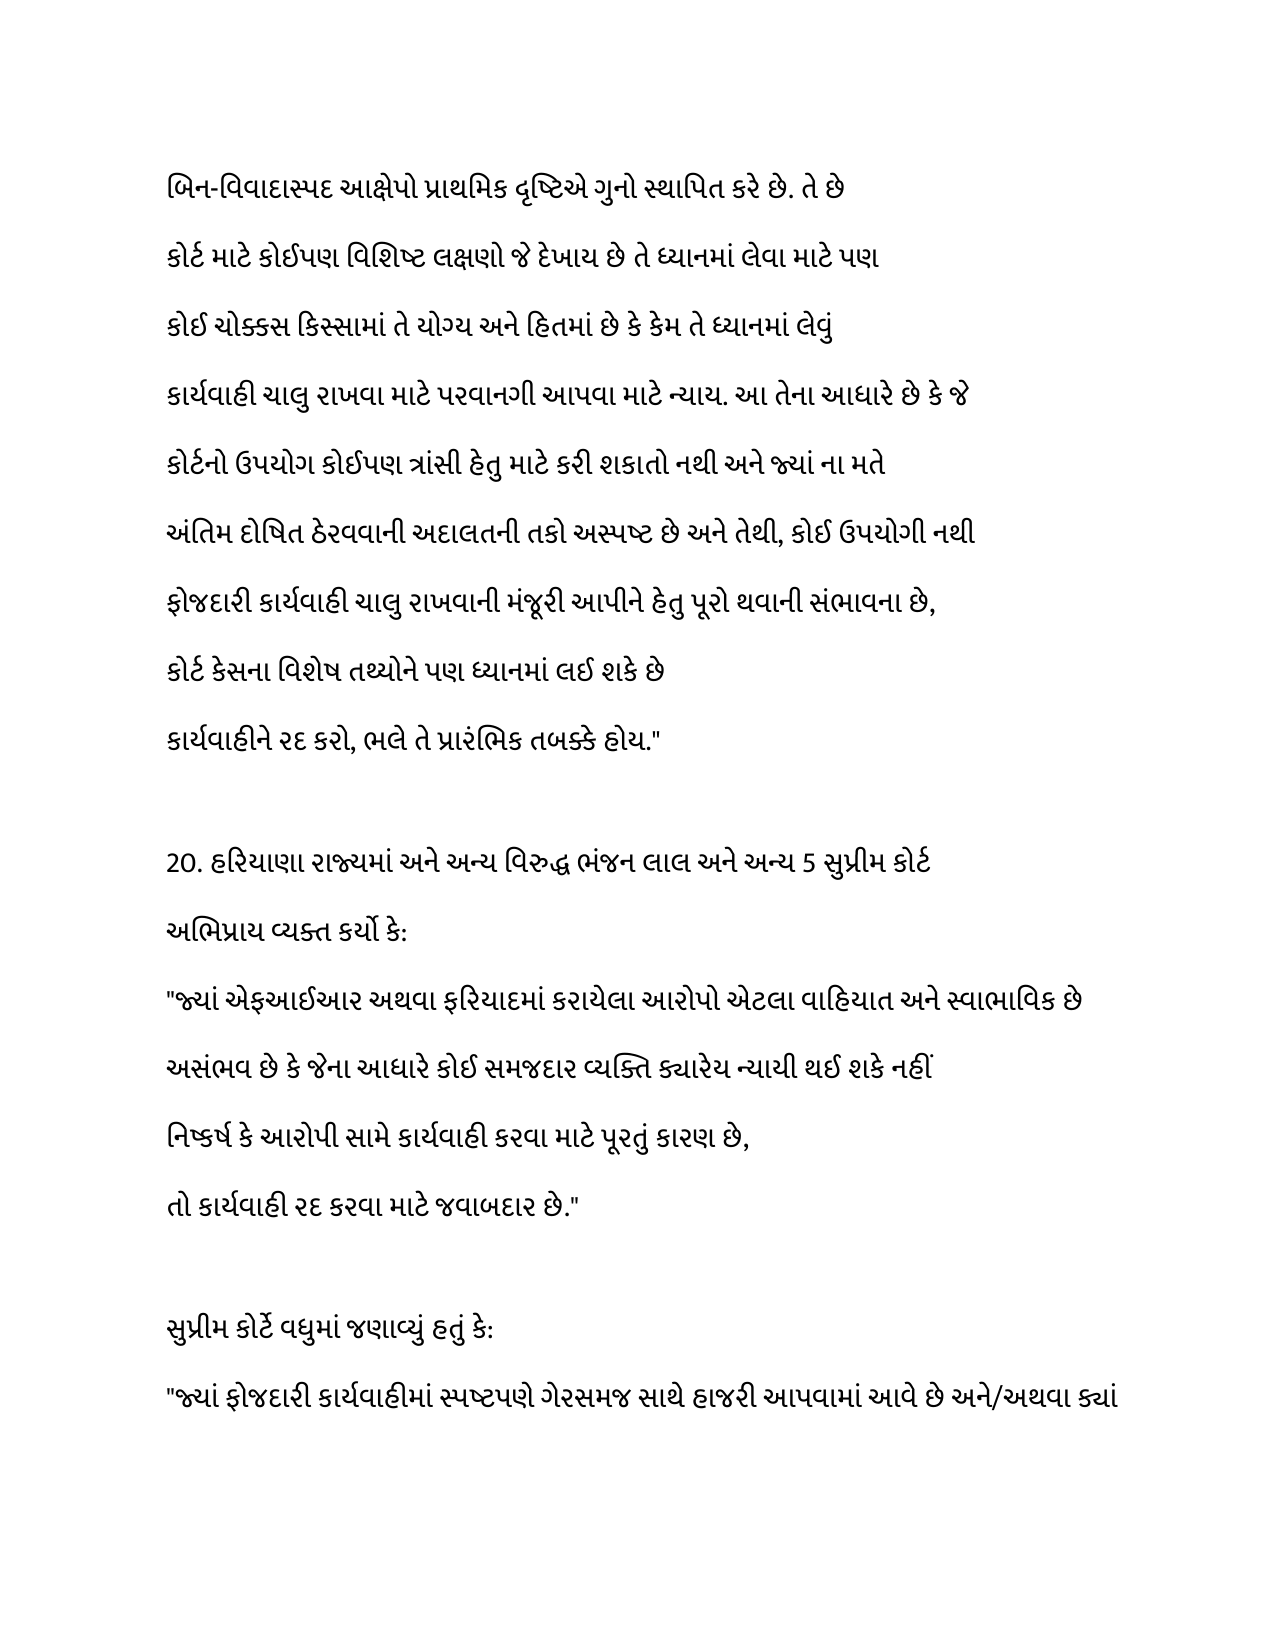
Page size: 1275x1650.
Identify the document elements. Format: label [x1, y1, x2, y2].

table_header [150, 150, 1275, 1457]
